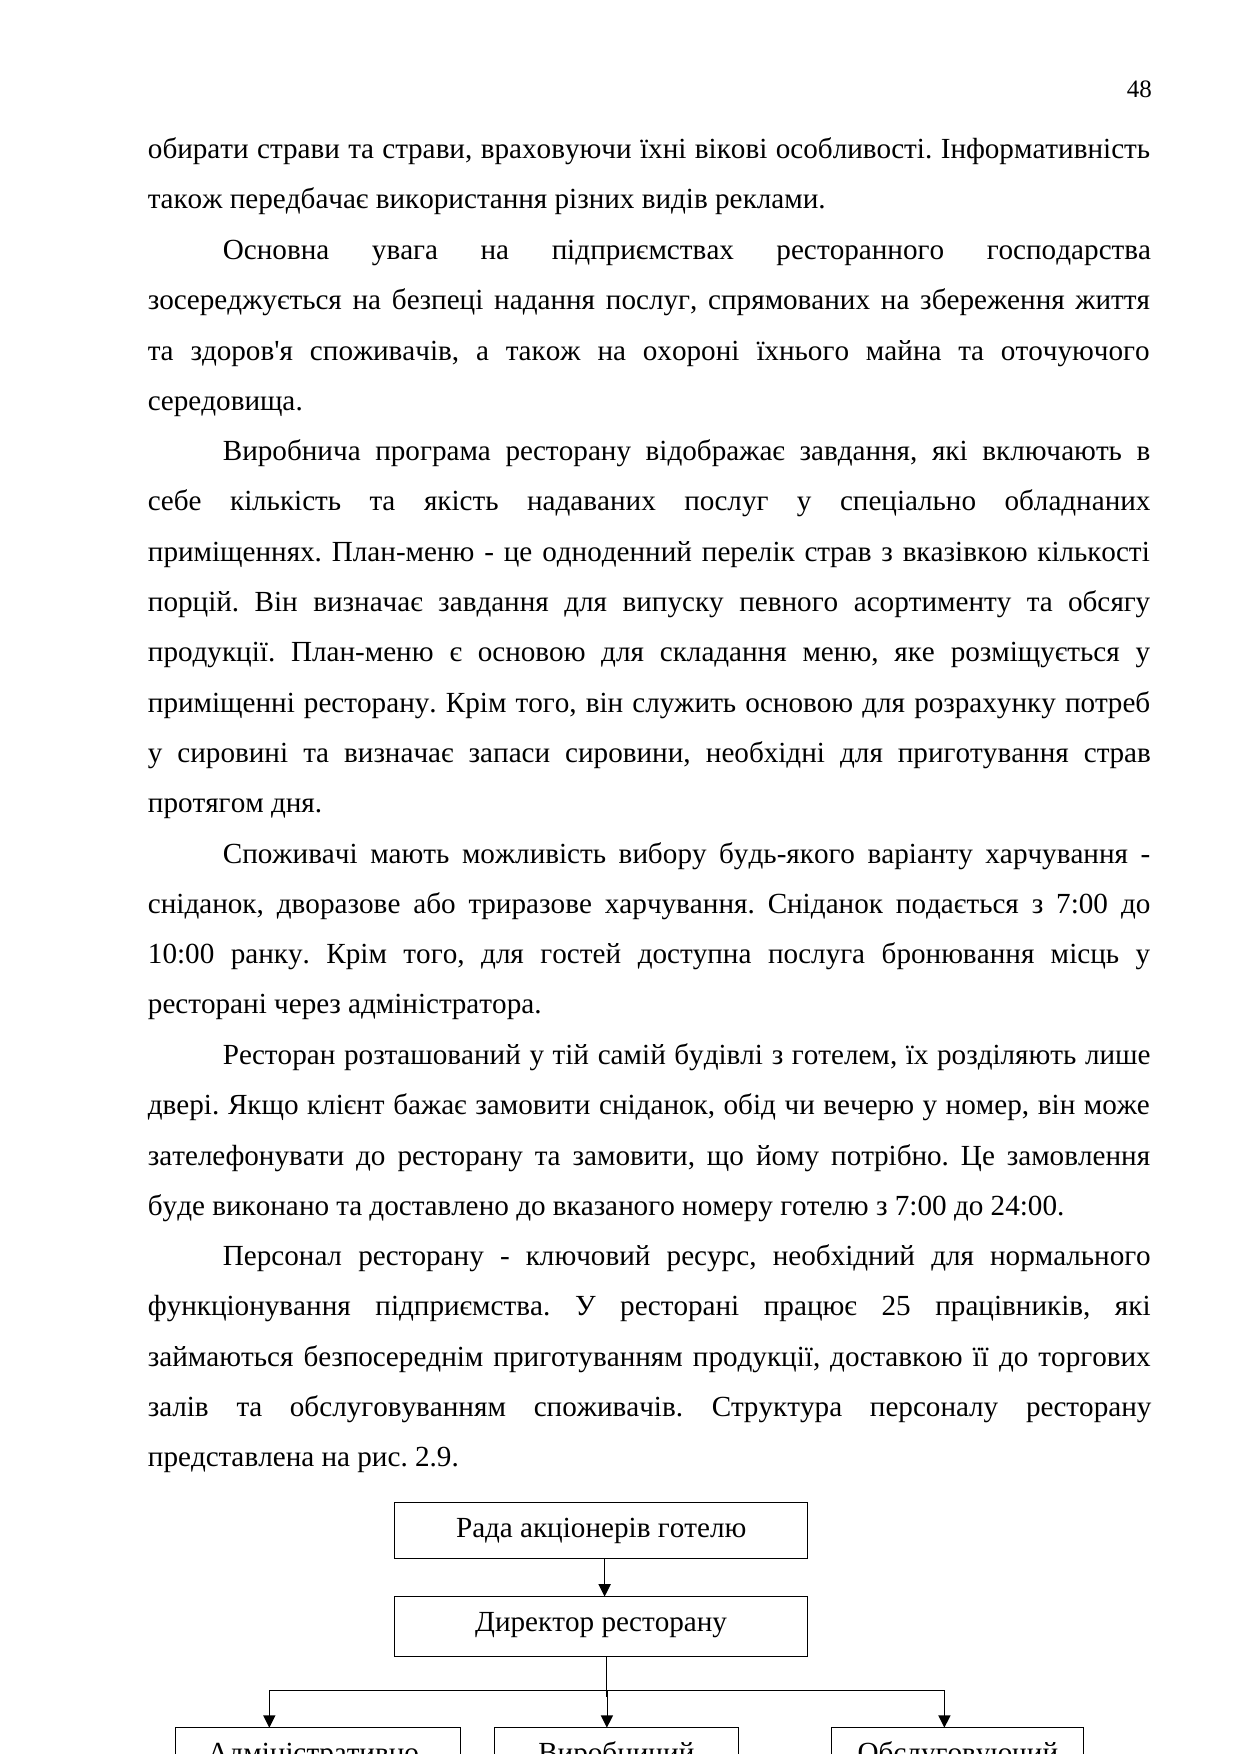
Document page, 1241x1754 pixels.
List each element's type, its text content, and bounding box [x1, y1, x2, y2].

text Персонал ресторану - ключовий ресурс, необхідний для нормального функціонування підприємства. У ресторані працює 25 працівників, які займаються безпосереднім приготуванням продукції, доставкою її до торгових залів та обслуговуванням споживачів. Структура персоналу ресторану представлена на рис. 2.9. [148, 1238, 1152, 1473]
text Споживачі мають можливість вибору будь-якого варіанту харчування - сніданок, дворазове або триразове харчування. Сніданок подається з 7:00 до 10:00 ранку. Крім того, для гостей доступна послуга бронювання місць у ресторані через адміністратора. [148, 836, 1152, 1020]
text Ресторан розташований у тій самій будівлі з готелем, їх розділяють лише двері. Якщо клієнт бажає замовити сніданок, обід чи вечерю у номер, він може зателефонувати до ресторану та замовити, що йому потрібно. Це замовлення буде виконано та доставлено до вказаного номеру готелю з 7:00 до 24:00. [148, 1037, 1152, 1221]
text Виробнича програма ресторану відображає завдання, які включають в себе кількість та якість надаваних послуг у спеціально обладнаних приміщеннях. План-меню - це одноденний перелік страв з вказівкою кількості порцій. Він визначає завдання для випуску певного асортименту та обсягу продукції. План-меню є основою для складання меню, яке розміщується у приміщенні ресторану. Крім того, він служить основою для розрахунку потреб у сировині та визначає запаси сировини, необхідні для приготування страв протягом дня. [148, 433, 1152, 819]
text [148, 131, 1152, 215]
text Основна увага на підприємствах ресторанного господарства зосереджується на безпеці надання послуг, спрямованих на збереження життя та здоров'я споживачів, а також на охороні їхнього майна та оточуючого середовища. [148, 232, 1152, 416]
